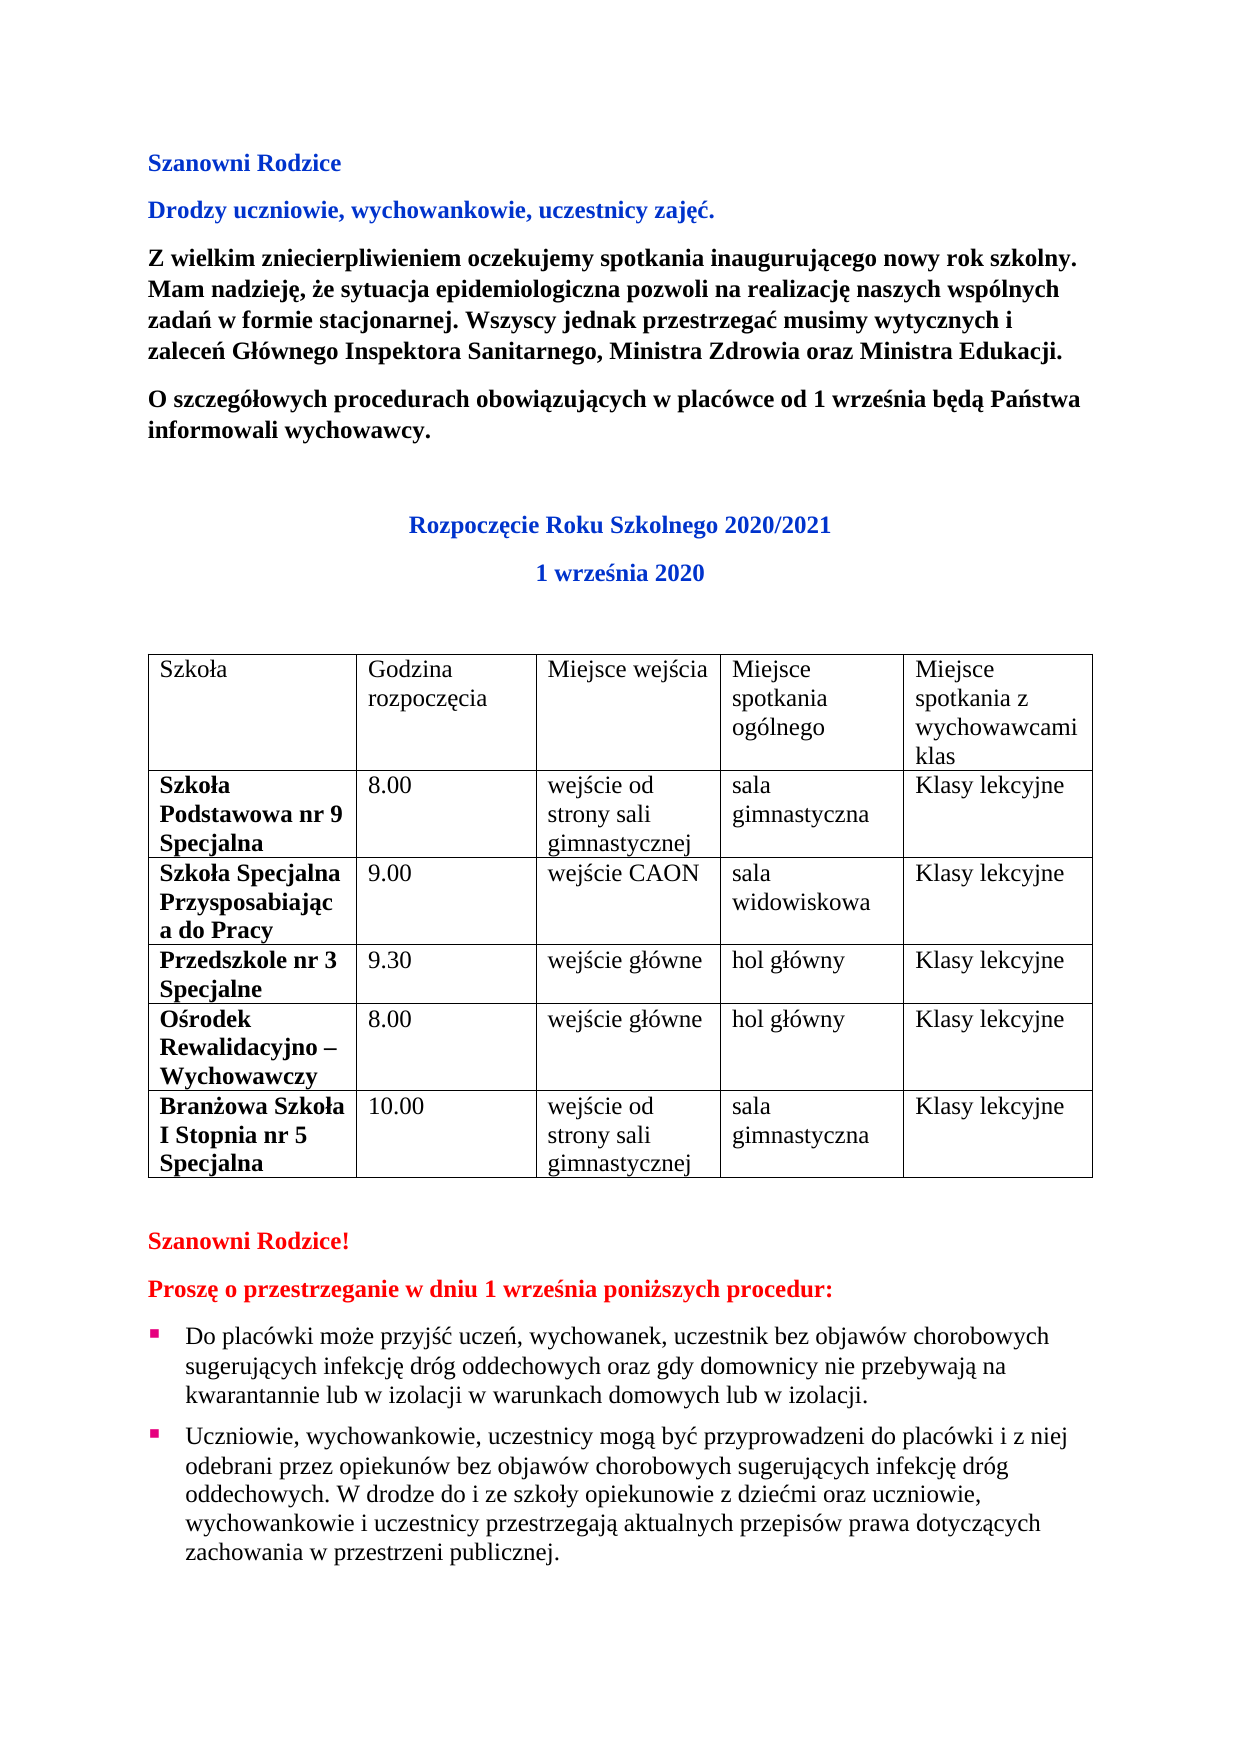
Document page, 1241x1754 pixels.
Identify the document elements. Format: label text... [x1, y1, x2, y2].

table_cell 9.30 [357, 945, 536, 1003]
table_header Miejsce spotkania ogólnego [721, 655, 903, 769]
text Do placówki może przyjść uczeń, wychowanek, uczestnik bez objawów chorobowych sugerujących infekcję dróg oddechowych oraz gdy domownicy nie przebywają na kwarantannie lub w izolacji w warunkach domowych lub w izolacji. [148, 1321, 1093, 1408]
table_cell 8.00 [357, 1004, 536, 1090]
table_cell sala gimnastyczna [721, 771, 903, 857]
table_cell Ośrodek Rewalidacyjno – Wychowawczy [149, 1004, 356, 1090]
text O szczegółowych procedurach obowiązujących w placówce od 1 września będą Państwa informowali wychowawcy. [148, 384, 1093, 444]
text Szanowni Rodzice! [148, 1226, 1093, 1255]
table_cell Klasy lekcyjne [904, 945, 1092, 1003]
table_cell 9.00 [357, 858, 536, 944]
table_cell sala gimnastyczna [721, 1091, 903, 1177]
text Uczniowie, wychowankowie, uczestnicy mogą być przyprowadzeni do placówki i z niej odebrani przez opiekunów bez objawów chorobowych sugerujących infekcję dróg oddechowych. W drodze do i ze szkoły opiekunowie z dziećmi oraz uczniowie, wychowankowie i uczestnicy przestrzegają aktualnych przepisów prawa dotyczących zachowania w przestrzeni publicznej. [148, 1421, 1093, 1566]
table_header Miejsce spotkania z wychowawcami klas [904, 655, 1092, 769]
table_cell Przedszkole nr 3 Specjalne [149, 945, 356, 1003]
table_cell wejście główne [537, 1004, 720, 1090]
table_header Szkoła [149, 655, 356, 769]
table_cell 8.00 [357, 771, 536, 857]
text Rozpoczęcie Roku Szkolnego 2020/2021 [148, 510, 1093, 539]
table_cell wejście od strony sali gimnastycznej [537, 771, 720, 857]
table_cell Szkoła Specjalna Przysposabiająca do Pracy [149, 858, 356, 944]
table_cell wejście główne [537, 945, 720, 1003]
table_cell wejście CAON [537, 858, 720, 944]
table_cell Klasy lekcyjne [904, 1004, 1092, 1090]
table_cell hol główny [721, 1004, 903, 1090]
table_header Miejsce wejścia [537, 655, 720, 769]
table_cell Klasy lekcyjne [904, 858, 1092, 944]
table_cell sala widowiskowa [721, 858, 903, 944]
table_cell hol główny [721, 945, 903, 1003]
table_cell wejście od strony sali gimnastycznej [537, 1091, 720, 1177]
text Proszę o przestrzeganie w dniu 1 września poniższych procedur: [148, 1274, 1093, 1302]
text 1 września 2020 [148, 558, 1093, 587]
table_header Godzina rozpoczęcia [357, 655, 536, 769]
text Z wielkim zniecierpliwieniem oczekujemy spotkania inaugurującego nowy rok szkolny. Mam nadzieję, że sytuacja epidemiologiczna pozwoli na realizację naszych wspólnych zadań w formie stacjonarnej. Wszyscy jednak przestrzegać musimy wytycznych i zaleceń Głównego Inspektora Sanitarnego, Ministra Zdrowia oraz Ministra Edukacji. [148, 243, 1093, 365]
table_cell Klasy lekcyjne [904, 771, 1092, 857]
table_cell Klasy lekcyjne [904, 1091, 1092, 1177]
text Drodzy uczniowie, wychowankowie, uczestnicy zajęć. [148, 195, 1093, 224]
table_cell 10.00 [357, 1091, 536, 1177]
text Szanowni Rodzice [148, 148, 1093, 176]
table_cell Szkoła Podstawowa nr 9 Specjalna [149, 771, 356, 857]
table_cell Branżowa Szkoła I Stopnia nr 5 Specjalna [149, 1091, 356, 1177]
